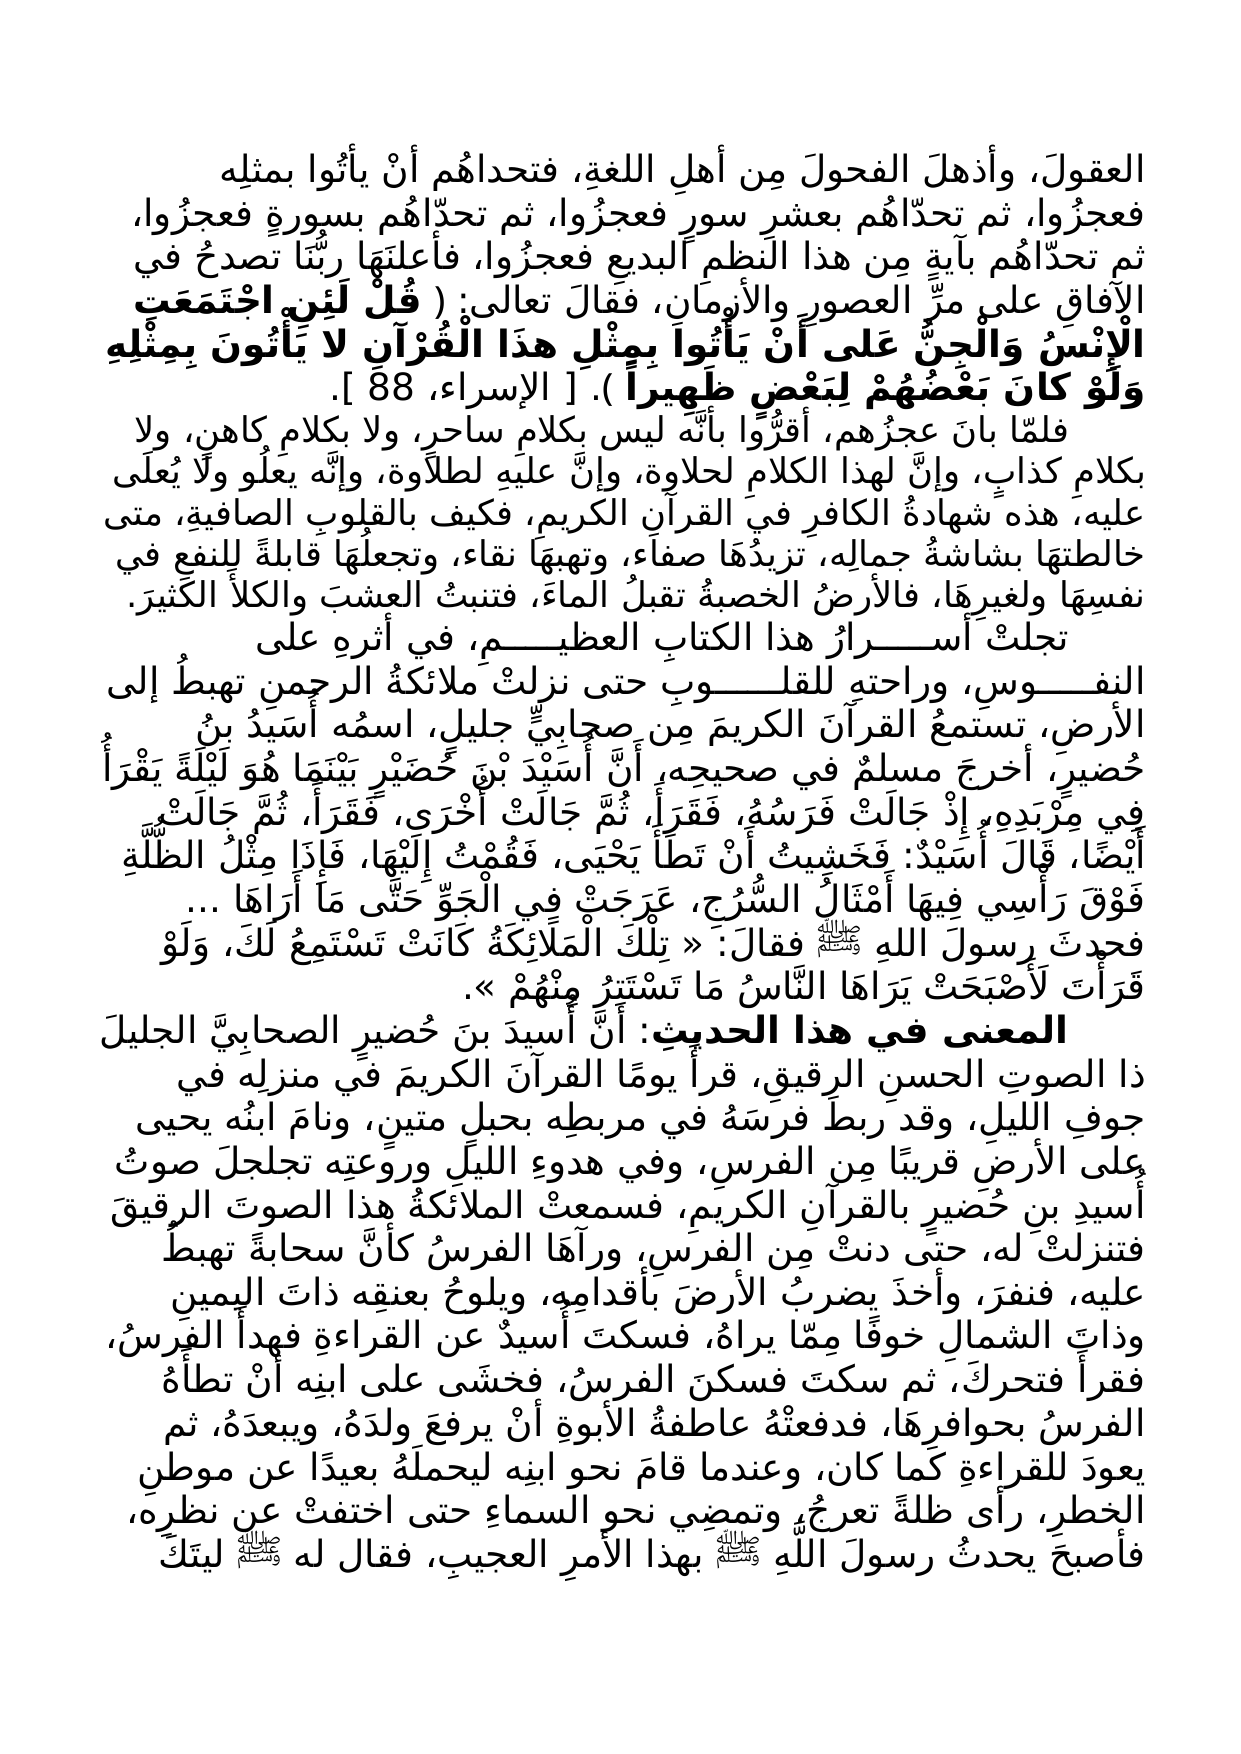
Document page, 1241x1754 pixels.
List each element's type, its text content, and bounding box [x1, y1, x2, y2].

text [94, 148, 1146, 409]
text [94, 1009, 1146, 1576]
text تجلتْ أســـــرارُ هذا الكتابِ العظيـــــمِ، في أثرهِ على النفـــــوسِ، وراحتهِ للقلــــــوبِ حتى نزلتْ ملائكةُ الرحمنِ تهبطُ إلى الأرضِ، تستمعُ القرآنَ الكريمَ مِن صحابِيٍّ جليلٍ، اسمُه أُسَيدُ بنُ حُضيرٍ، أخرجَ مسلمٌ في صحيحِه، أَنَّ أُسَيْدَ بْنَ حُضَيْرٍ بَيْنَمَا هُوَ لَيْلَةً يَقْرَأُ فِي مِرْبَدِهِ، إِذْ جَالَتْ فَرَسُهُ، فَقَرَأَ، ثُمَّ جَالَتْ أُخْرَى، فَقَرَأَ، ثُمَّ جَالَتْ أَيْضًا، قَالَ أُسَيْدٌ: فَخَشِيتُ أَنْ تَطَأَ يَحْيَى، فَقُمْتُ إِلَيْهَا، فَإِذَا مِثْلُ الظُّلَّةِ فَوْقَ رَأْسِي فِيهَا أَمْثَالُ السُّرُجِ، عَرَجَتْ فِي الْجَوِّ حَتَّى مَا أَرَاهَا ... فحدثَ رسولَ اللهِ ﷺ فقالَ: « تِلْكَ الْمَلَائِكَةُ كَانَتْ تَسْتَمِعُ لَكَ، وَلَوْ قَرَأْتَ لَأَصْبَحَتْ يَرَاهَا النَّاسُ مَا تَسْتَتِرُ مِنْهُمْ ». [94, 616, 1146, 1009]
text فلمّا بانَ عجزُهم، أقرُّوا بأنَّه ليس بكلامِ ساحرٍ، ولا بكلامِ كاهنٍ، ولا بكلامِ كذابٍ، وإنَّ لهذا الكلامِ لحلاوة، وإنَّ عليهِ لطلاوة، وإنَّه يعلُو ولا يُعلَى عليه، هذه شهادةُ الكافرِ في القرآنِ الكريمِ، فكيف بالقلوبِ الصافيةِ، متى خالطتهَا بشاشةُ جمالِه، تزيدُهَا صفاء، وتهبهَا نقاء، وتجعلُهَا قابلةً للنفعِ في نفسِهَا ولغيرِهَا، فالأرضُ الخصبةُ تقبلُ الماءَ، فتنبتُ العشبَ والكلأَ الكثيرَ. [94, 409, 1146, 616]
